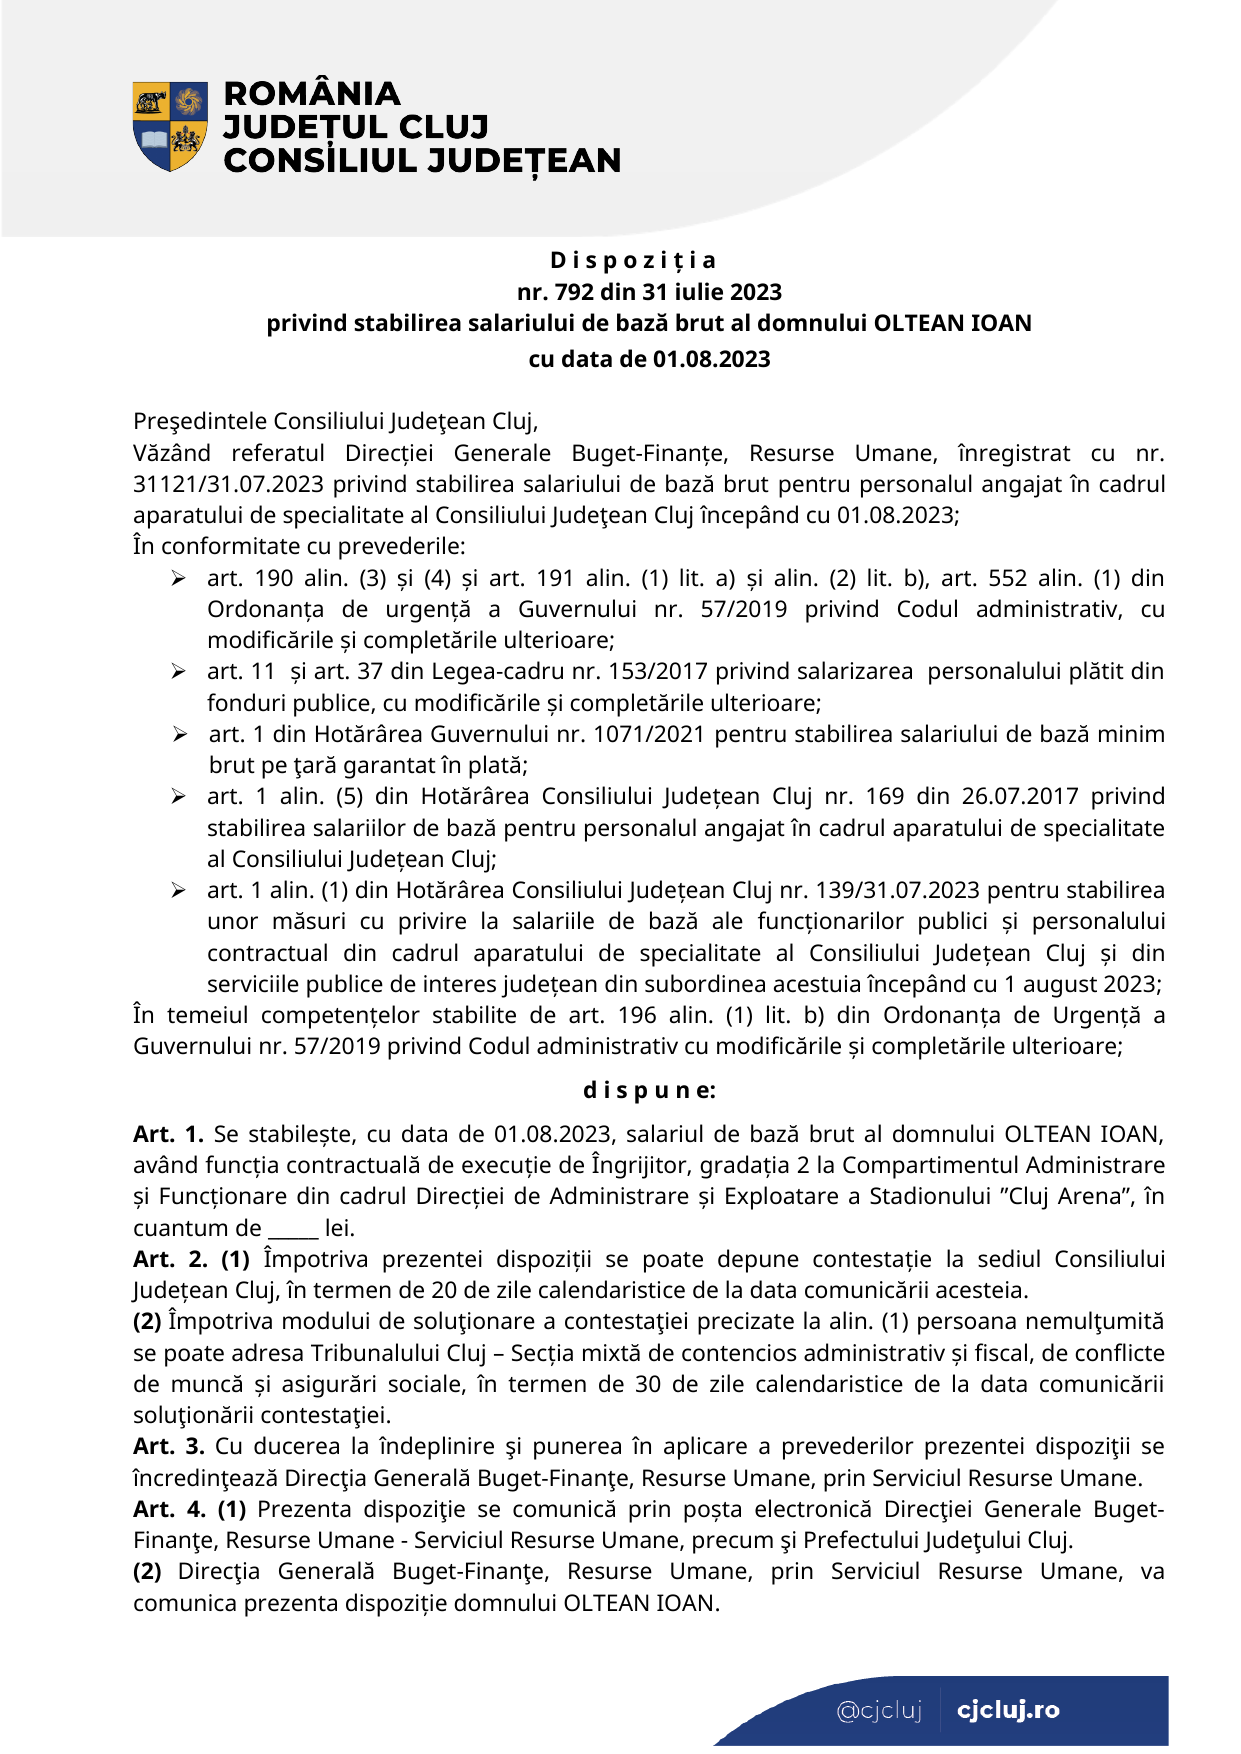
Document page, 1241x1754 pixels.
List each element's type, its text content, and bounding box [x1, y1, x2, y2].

text nr. 792 din 31 iulie 2023 [133, 276, 1166, 307]
list art. 1 din Hotărârea Guvernului nr. 1071/2021 pentru stabilirea salariului de bază minim brut pe ţară garantat în plată; [171, 718, 1166, 780]
text Văzând referatul Direcţiei Generale Buget-Finanţe, Resurse Umane, înregistrat cu nr. 31121/31.07.2023 privind stabilirea salariului de bază brut pentru personalul angajat în cadrul aparatului de specialitate al Consiliului Judeţean Cluj începând cu 01.08.2023; [133, 436, 1166, 530]
text (2) Împotriva modului de soluţionare a contestaţiei precizate la alin. (1) persoana nemulţumită se poate adresa Tribunalului Cluj – Secția mixtă de contencios administrativ și fiscal, de conflicte de muncă și asigurări sociale, în termen de 30 de zile calendaristice de la data comunicării soluţionării contestaţiei. [133, 1305, 1166, 1430]
text cu data de 01.08.2023 [133, 343, 1166, 374]
text Art. 2. (1) Împotriva prezentei dispoziții se poate depune contestație la sediul Consiliului Județean Cluj, în termen de 20 de zile calendaristice de la data comunicării acesteia. [133, 1243, 1166, 1305]
list art. 11 și art. 37 din Legea-cadru nr. 153/2017 privind salarizarea personalului plătit din fonduri publice, cu modificările și completările ulterioare; [169, 655, 1166, 718]
text (2) Direcţia Generală Buget-Finanţe, Resurse Umane, prin Serviciul Resurse Umane, va comunica prezenta dispoziție domnului OLTEAN IOAN. [133, 1555, 1166, 1618]
text Preşedintele Consiliului Judeţean Cluj, [133, 405, 1166, 436]
picture [712, 1676, 1169, 1746]
text privind stabilirea salariului de bază brut al domnului OLTEAN IOAN [133, 307, 1166, 338]
text Art. 4. (1) Prezenta dispoziţie se comunică prin poșta electronică Direcţiei Generale Buget-Finanţe, Resurse Umane - Serviciul Resurse Umane, precum şi Prefectului Judeţului Cluj. [133, 1493, 1166, 1555]
picture [132, 75, 620, 181]
text d i s p u n e: [133, 1074, 1166, 1105]
text Art. 1. Se stabilește, cu data de 01.08.2023, salariul de bază brut al domnului OLTEAN IOAN, având funcția contractuală de execuție de Îngrijitor, gradația 2 la Compartimentul Administrare și Funcționare din cadrul Direcției de Administrare și Exploatare a Stadionului ”Cluj Arena”, în cuantum de _____ lei. [133, 1118, 1166, 1243]
list art. 1 alin. (1) din Hotărârea Consiliului Județean Cluj nr. 139/31.07.2023 pentru stabilirea unor măsuri cu privire la salariile de bază ale funcţionarilor publici şi personalului contractual din cadrul aparatului de specialitate al Consiliului Județean Cluj și din serviciile publice de interes judeţean din subordinea acestuia începând cu 1 august 2023; [169, 874, 1166, 999]
list art. 1 alin. (5) din Hotărârea Consiliului Județean Cluj nr. 169 din 26.07.2017 privind stabilirea salariilor de bază pentru personalul angajat în cadrul aparatului de specialitate al Consiliului Județean Cluj; [169, 780, 1166, 874]
text Art. 3. Cu ducerea la îndeplinire şi punerea în aplicare a prevederilor prezentei dispoziţii se încredinţează Direcţia Generală Buget-Finanţe, Resurse Umane, prin Serviciul Resurse Umane. [133, 1430, 1166, 1493]
text D i s p o z i ț i a [508, 244, 1166, 276]
text În conformitate cu prevederile: [133, 530, 1166, 561]
list art. 190 alin. (3) și (4) și art. 191 alin. (1) lit. a) şi alin. (2) lit. b), art. 552 alin. (1) din Ordonanța de urgență a Guvernului nr. 57/2019 privind Codul administrativ, cu modificările și completările ulterioare; [169, 561, 1166, 655]
text În temeiul competențelor stabilite de art. 196 alin. (1) lit. b) din Ordonanța de Urgență a Guvernului nr. 57/2019 privind Codul administrativ cu modificările și completările ulterioare; [133, 999, 1166, 1061]
